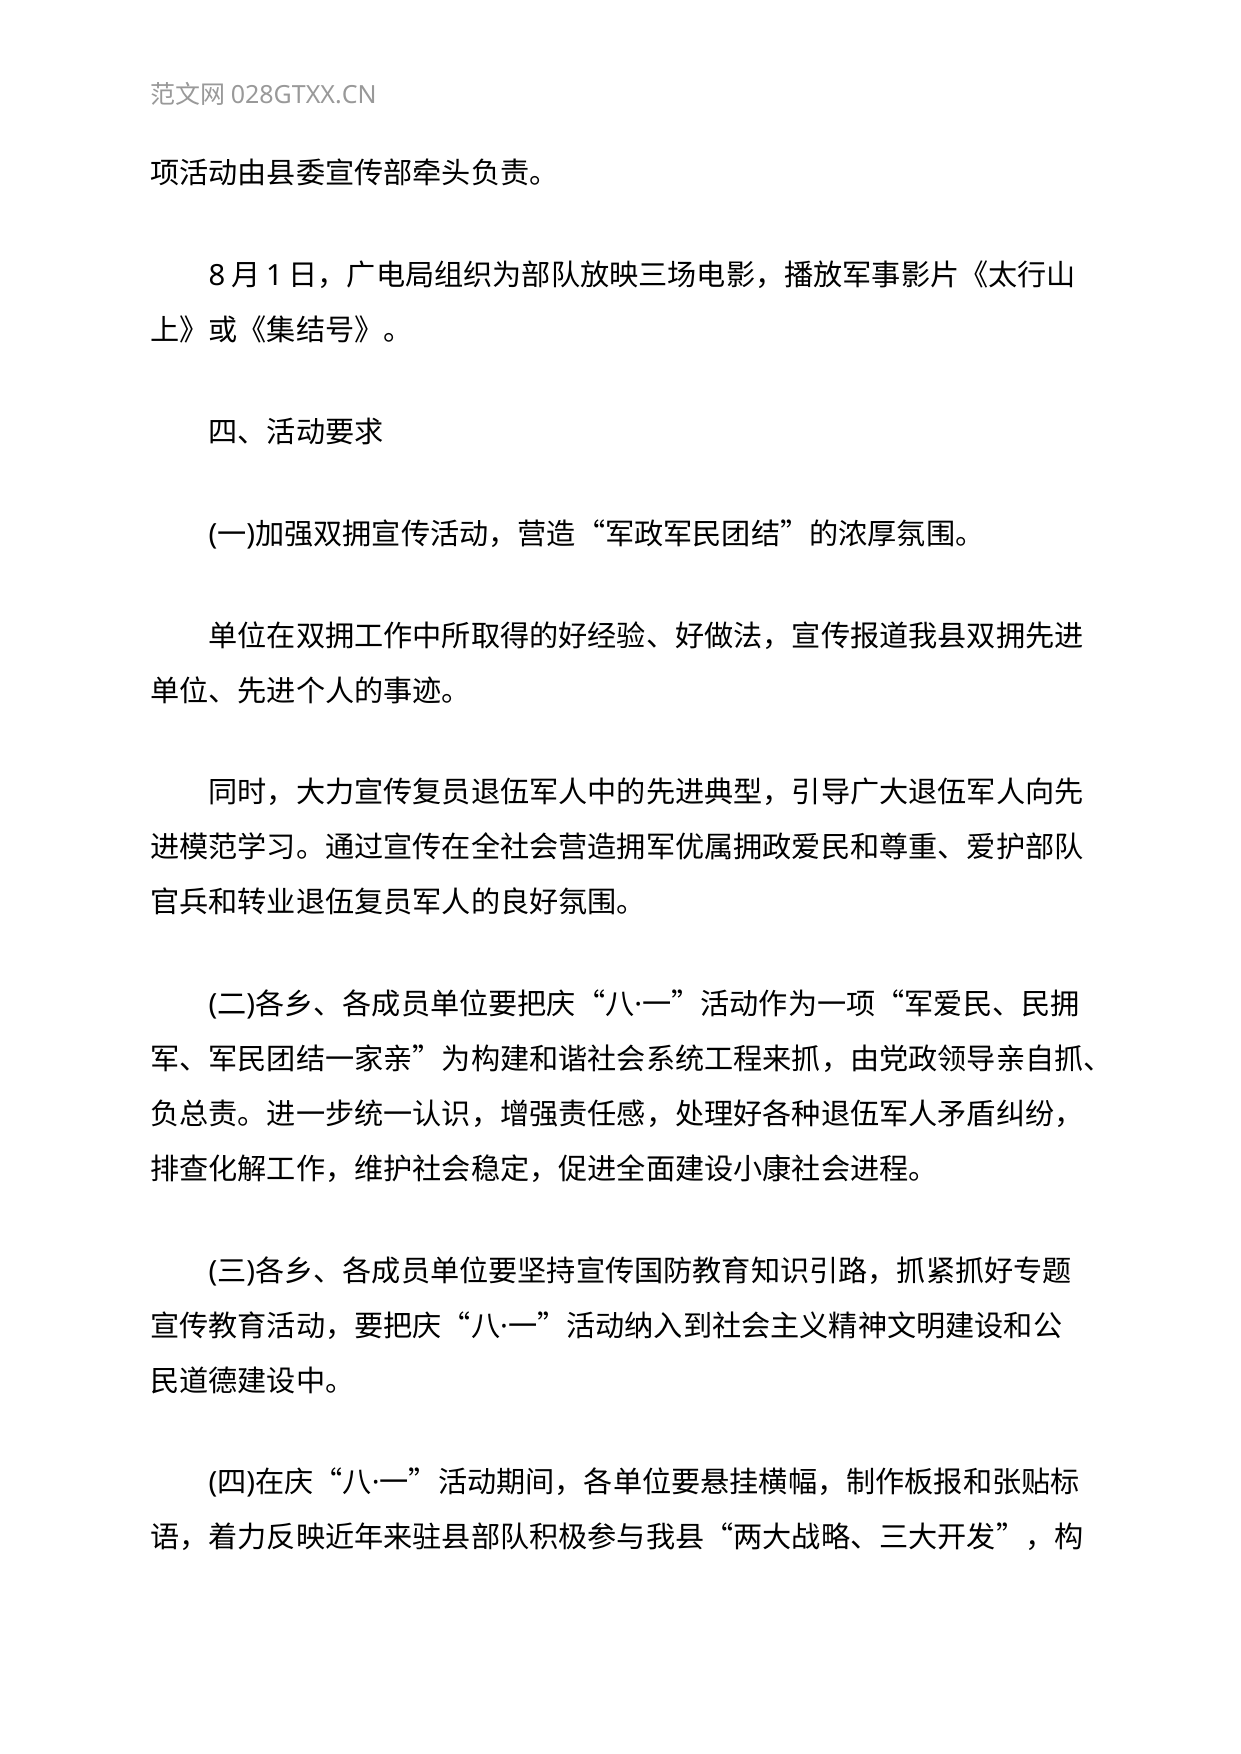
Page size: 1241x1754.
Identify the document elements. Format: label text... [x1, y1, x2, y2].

text (三)各乡、各成员单位要坚持宣传国防教育知识引路，抓紧抓好专题宣传教育活动，要把庆“八·一”活动纳入到社会主义精神文明建设和公民道德建设中。 [150, 1247, 1090, 1399]
text (二)各乡、各成员单位要把庆“八·一”活动作为一项“军爱民、民拥军、军民团结一家亲”为构建和谐社会系统工程来抓，由党政领导亲自抓、负总责。进一步统一认识，增强责任感，处理好各种退伍军人矛盾纠纷，排查化解工作，维护社会稳定，促进全面建设小康社会进程。 [150, 981, 1090, 1188]
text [150, 150, 1090, 192]
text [150, 1459, 1090, 1556]
text 单位在双拥工作中所取得的好经验、好做法，宣传报道我县双拥先进单位、先进个人的事迹。 [150, 612, 1090, 709]
text 同时，大力宣传复员退伍军人中的先进典型，引导广大退伍军人向先进模范学习。通过宣传在全社会营造拥军优属拥政爱民和尊重、爱护部队官兵和转业退伍复员军人的良好氛围。 [150, 769, 1090, 921]
text (一)加强双拥宣传活动，营造“军政军民团结”的浓厚氛围。 [150, 510, 1090, 553]
text 四、活动要求 [150, 408, 1090, 451]
text 8月1日，广电局组织为部队放映三场电影，播放军事影片《太行山上》或《集结号》。 [150, 252, 1090, 349]
